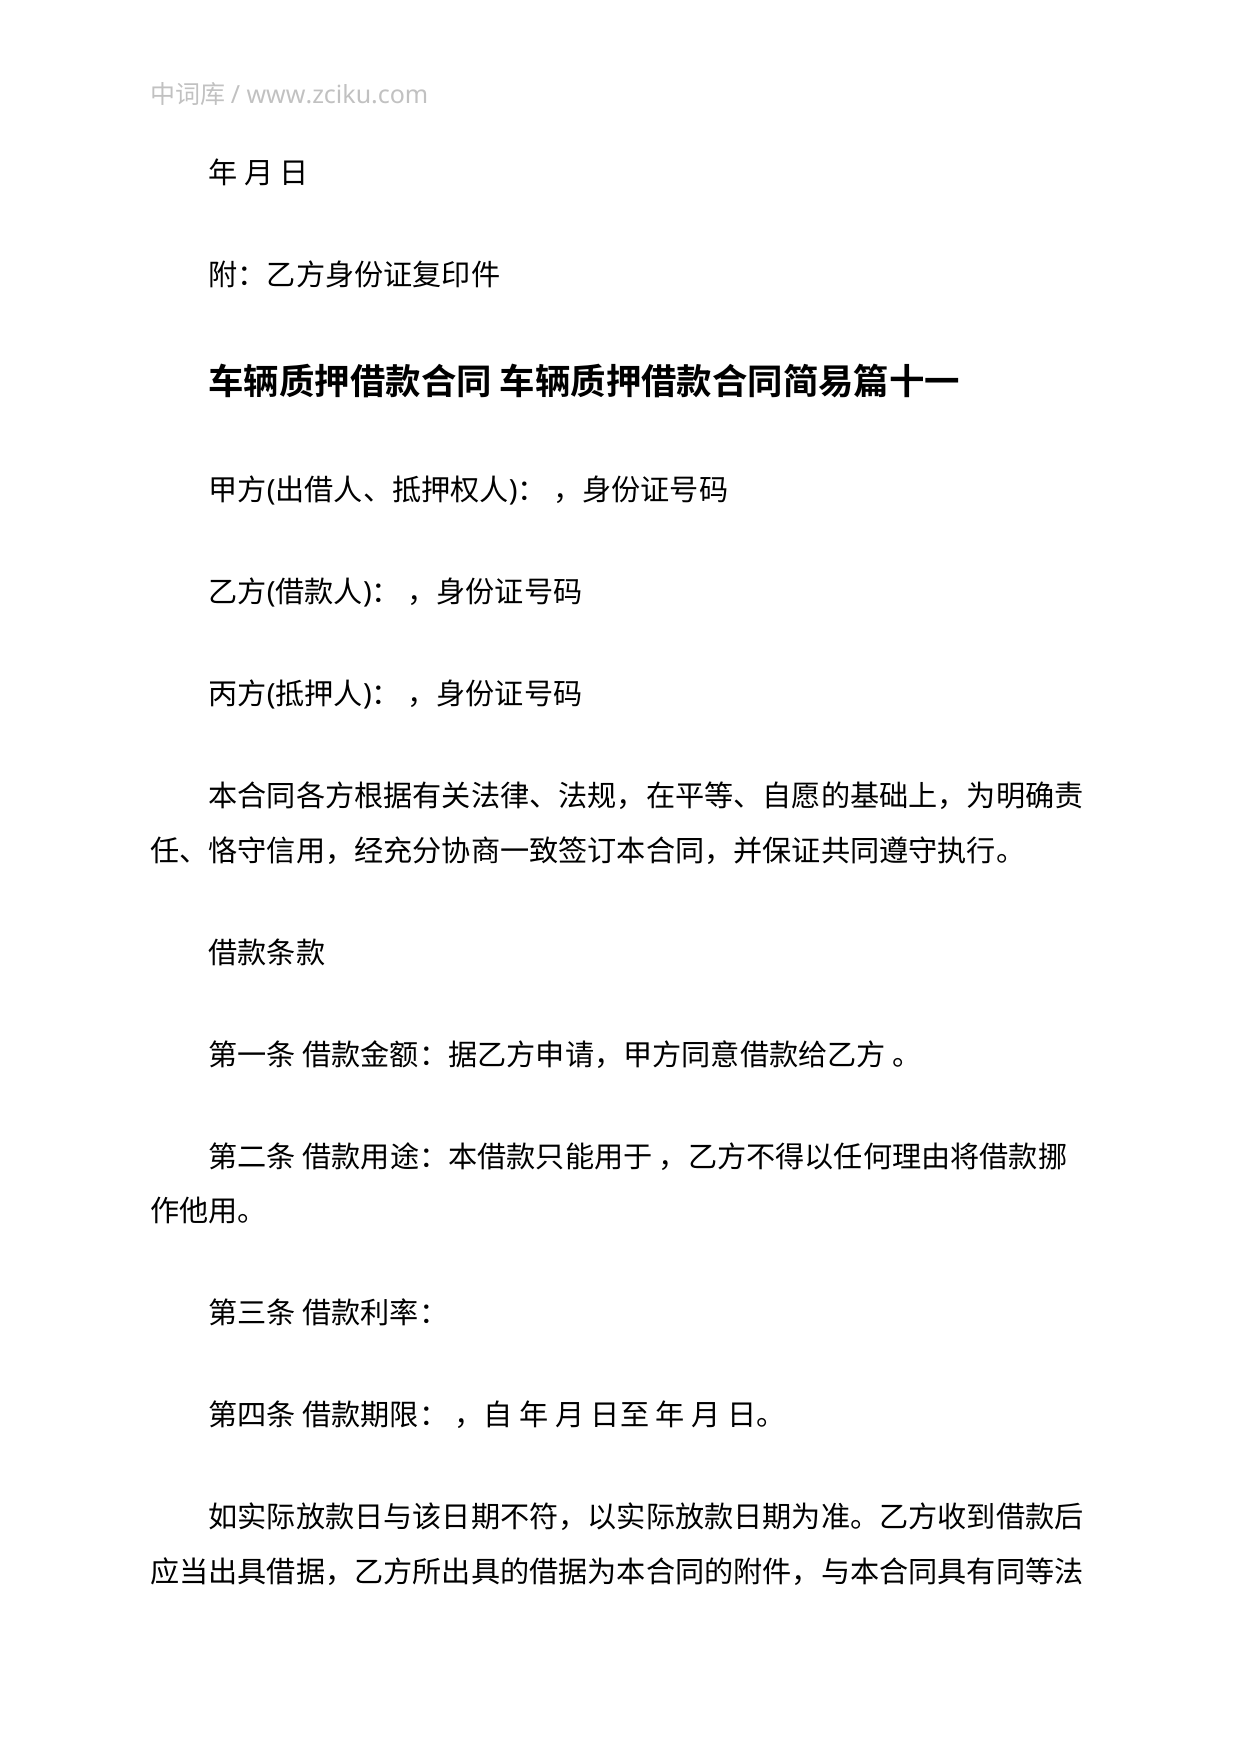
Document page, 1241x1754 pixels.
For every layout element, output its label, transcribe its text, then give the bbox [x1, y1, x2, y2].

text 第三条 借款利率： [150, 1290, 1090, 1332]
text 本合同各方根据有关法律、法规，在平等、自愿的基础上，为明确责任、恪守信用，经充分协商一致签订本合同，并保证共同遵守执行。 [150, 773, 1090, 870]
text 车辆质押借款合同 车辆质押借款合同简易篇十一 [150, 353, 1090, 405]
text 甲方(出借人、抵押权人)： ，身份证号码 [150, 467, 1090, 509]
text 第一条 借款金额：据乙方申请，甲方同意借款给乙方 。 [150, 1031, 1090, 1074]
text 第四条 借款期限： ，自 年 月 日至 年 月 日。 [150, 1392, 1090, 1434]
text 第二条 借款用途：本借款只能用于 ，乙方不得以任何理由将借款挪作他用。 [150, 1133, 1090, 1230]
text 附：乙方身份证复印件 [150, 252, 1090, 294]
text 乙方(借款人)： ，身份证号码 [150, 569, 1090, 611]
text 借款条款 [150, 929, 1090, 972]
text 年 月 日 [150, 150, 1090, 192]
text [150, 1493, 1090, 1591]
text 丙方(抵押人)： ，身份证号码 [150, 671, 1090, 713]
